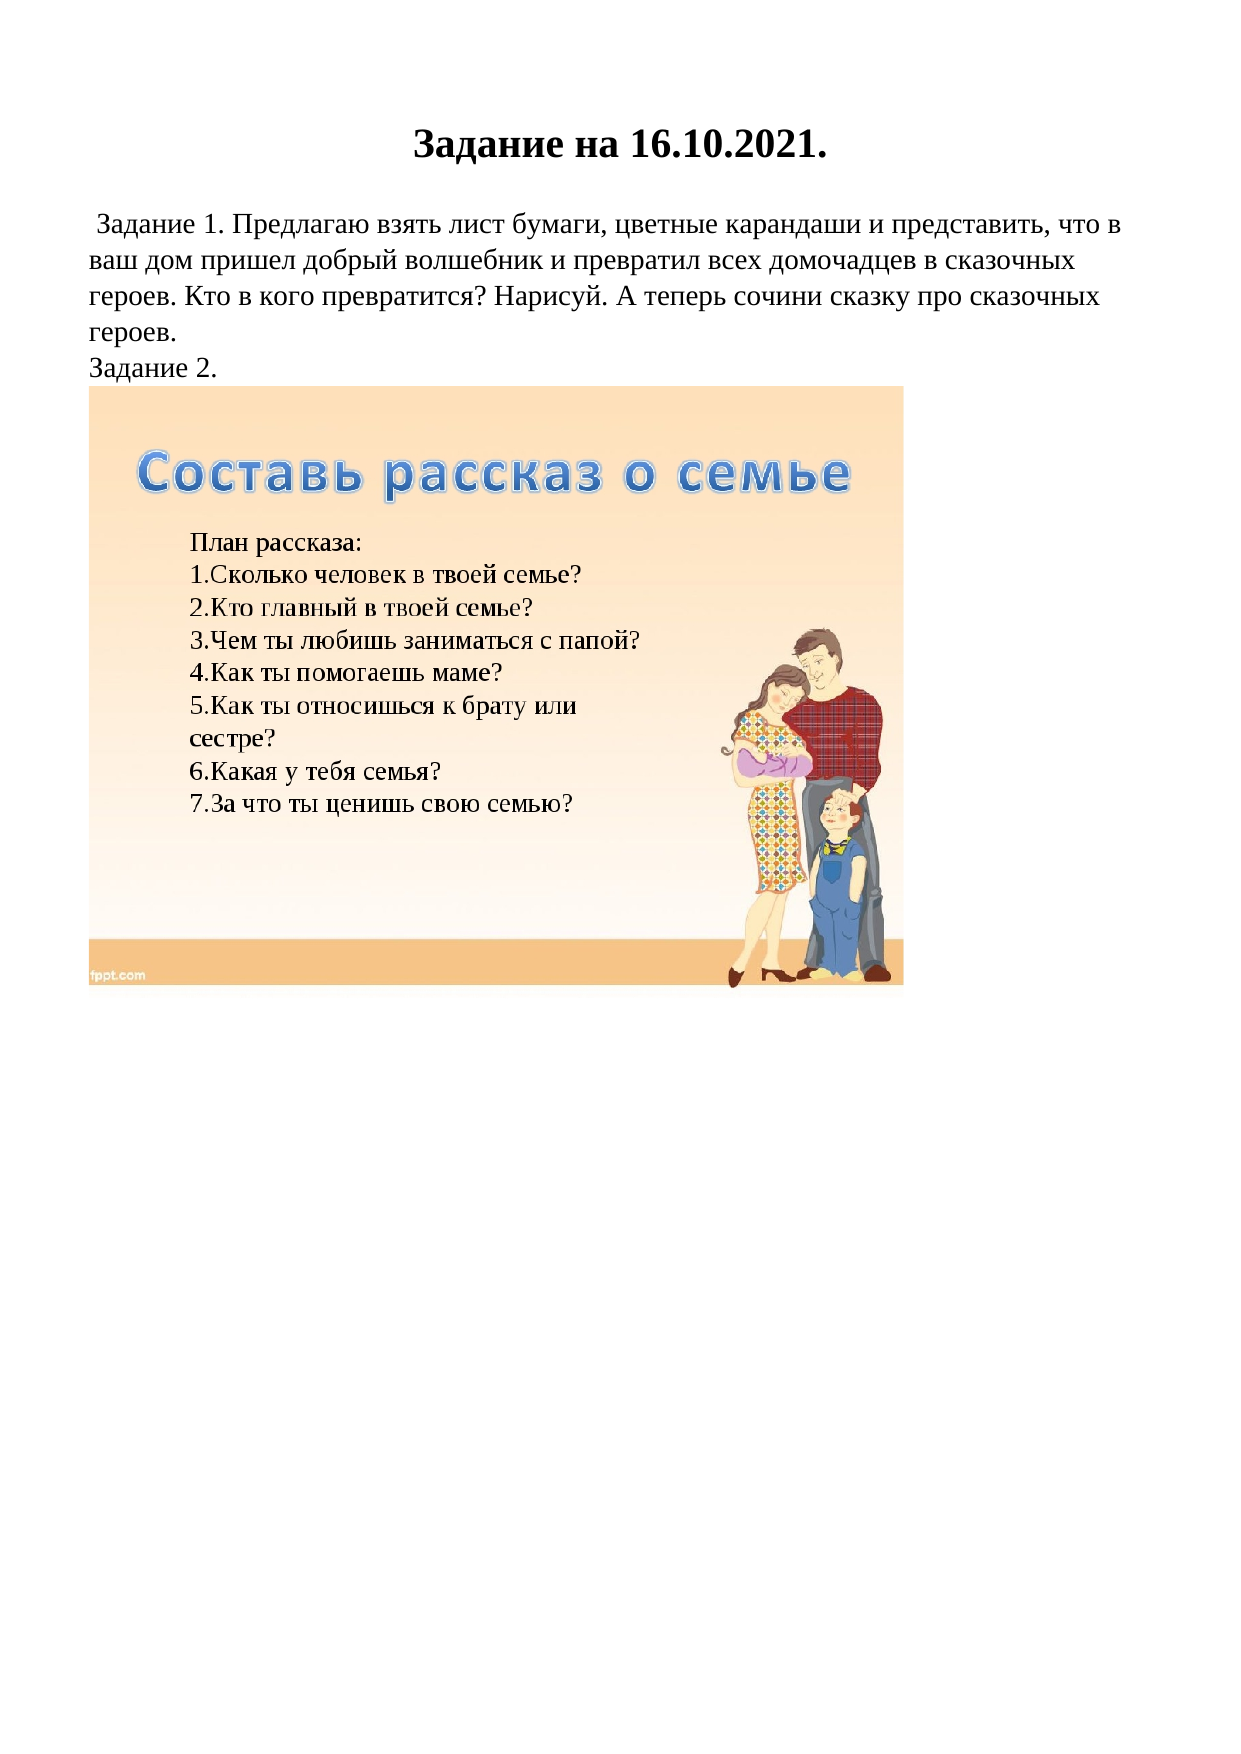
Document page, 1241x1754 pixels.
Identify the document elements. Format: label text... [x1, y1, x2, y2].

picture [88, 386, 904, 999]
text Задание на 16.10.2021. [89, 118, 1152, 166]
text Задание 2. [89, 351, 1152, 384]
text Задание 1. Предлагаю взять лист бумаги, цветные карандаши и представить, что в ваш дом пришел добрый волшебник и превратил всех домочадцев в сказочных героев. Кто в кого превратится? Нарисуй. А теперь сочини сказку про сказочных героев. [89, 206, 1152, 348]
